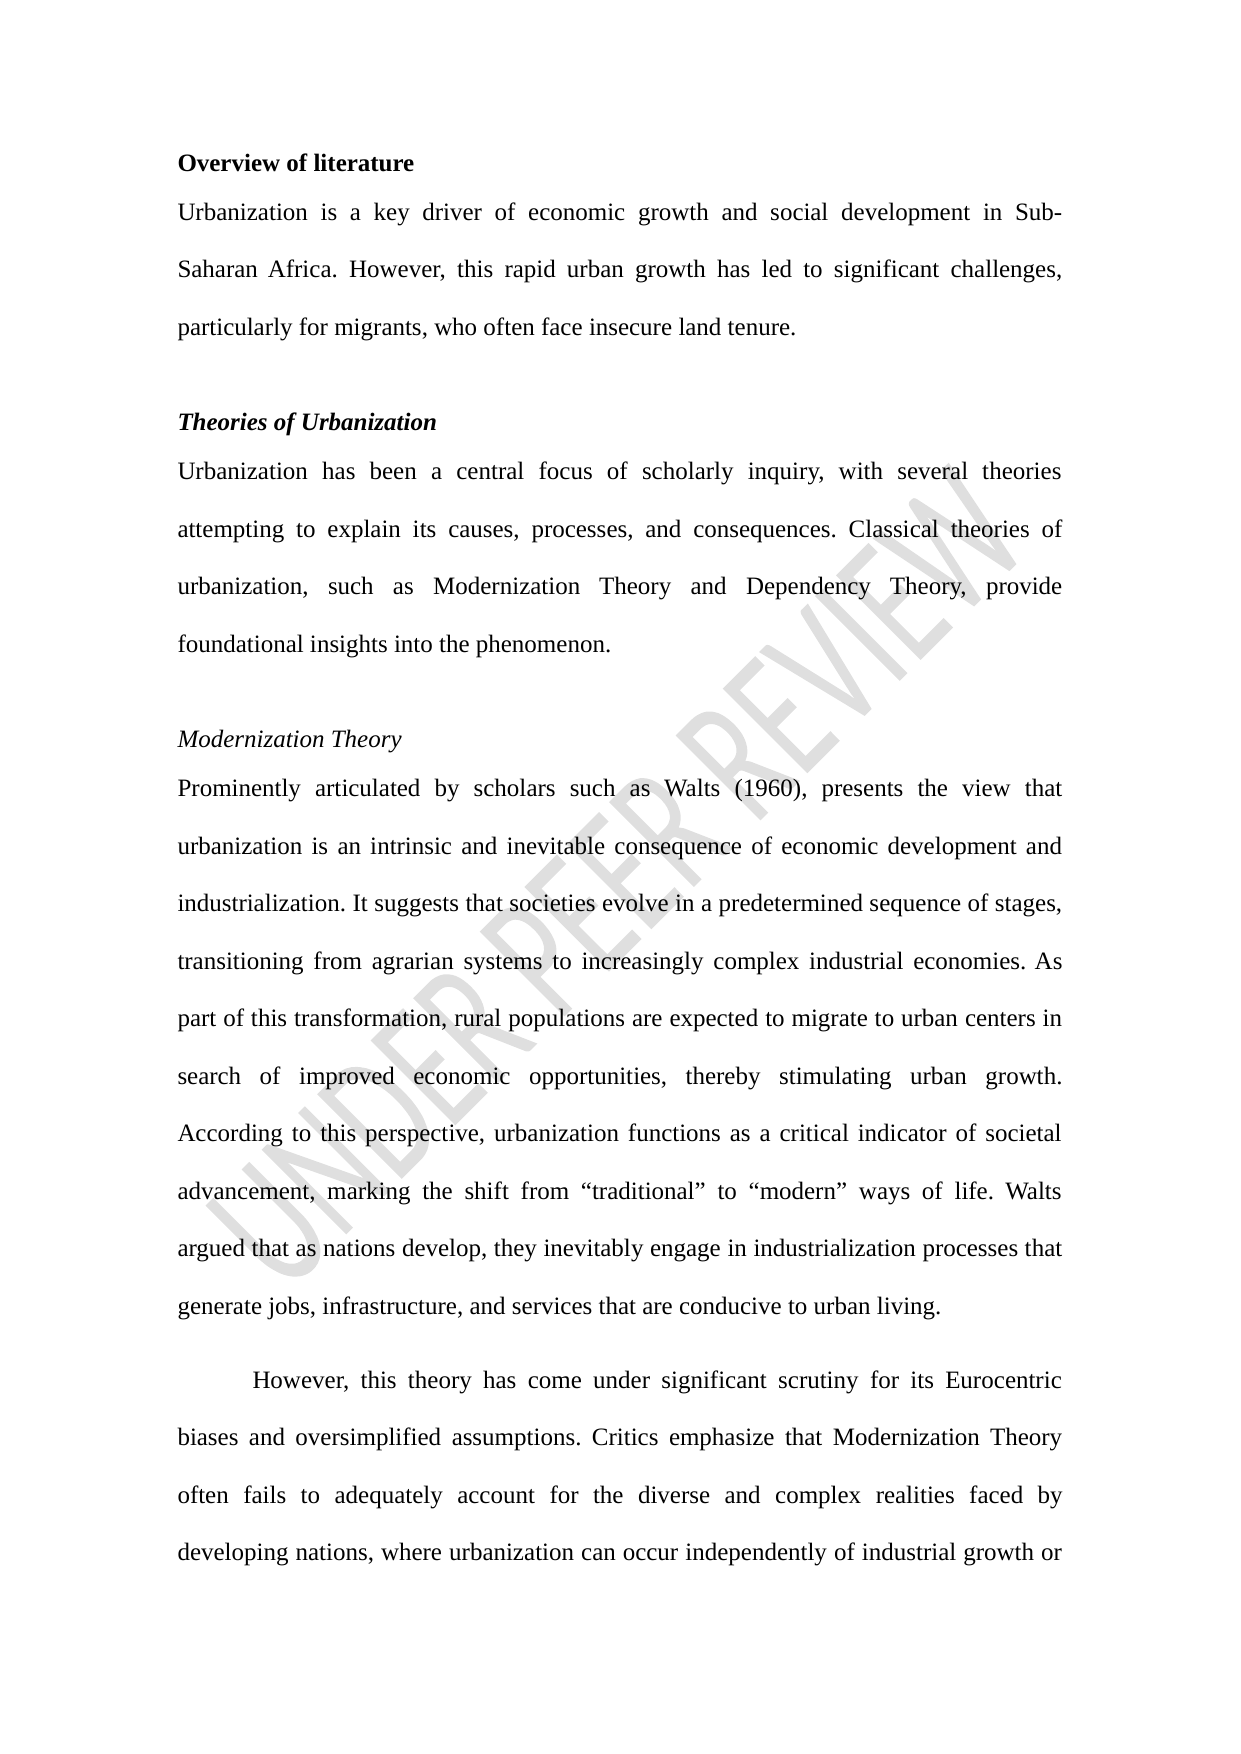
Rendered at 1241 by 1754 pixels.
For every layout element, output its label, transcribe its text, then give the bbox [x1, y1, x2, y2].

subtitle Theories of Urbanization [177, 407, 1004, 436]
text Urbanization has been a central focus of scholarly inquiry, with several theories attempting to explain its causes, processes, and consequences. Classical theories of urbanization, such as Modernization Theory and Dependency Theory, provide foundational insights into the phenomenon. [177, 456, 1063, 658]
subtitle Overview of literature [177, 148, 1004, 176]
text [177, 1365, 1063, 1566]
text Prominently articulated by scholars such as Walts (1960), presents the view that urbanization is an intrinsic and inevitable consequence of economic development and industrialization. It suggests that societies evolve in a predetermined sequence of stages, transitioning from agrarian systems to increasingly complex industrial economies. As part of this transformation, rural populations are expected to migrate to urban centers in search of improved economic opportunities, thereby stimulating urban growth. According to this perspective, urbanization functions as a critical indicator of societal advancement, marking the shift from “traditional” to “modern” ways of life. Walts argued that as nations develop, they inevitably engage in industrialization processes that generate jobs, infrastructure, and services that are conducive to urban living. [177, 773, 1063, 1319]
subtitle Modernization Theory [177, 724, 1004, 753]
text Urbanization is a key driver of economic growth and social development in Sub-Saharan Africa. However, this rapid urban growth has led to significant challenges, particularly for migrants, who often face insecure land tenure. [177, 197, 1063, 341]
